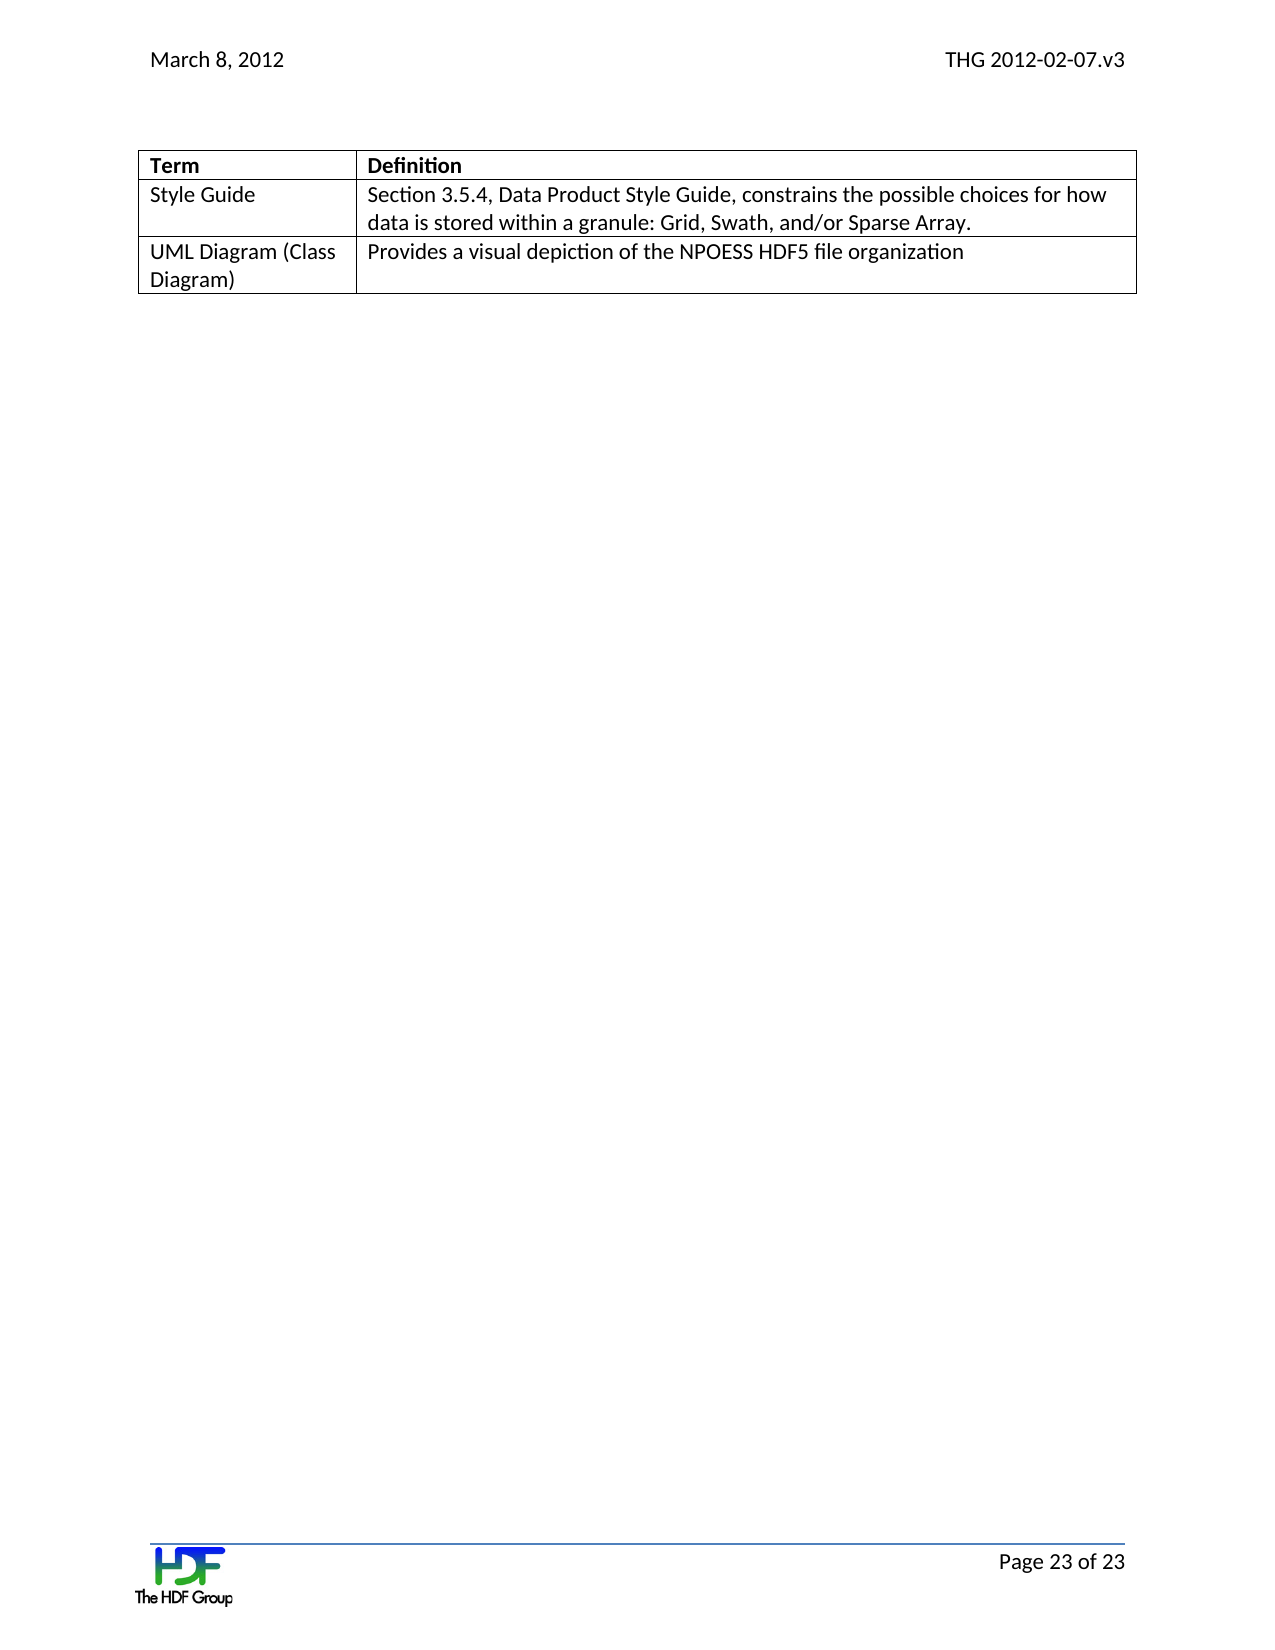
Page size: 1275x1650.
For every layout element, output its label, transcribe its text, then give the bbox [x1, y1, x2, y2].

picture [135, 1547, 233, 1607]
table_cell Section 3.5.4, Data Product Style Guide, constrains the possible choices for how data is stored within a granule: Grid, Swath, and/or Sparse Array. [357, 180, 1136, 236]
table_header Term [139, 151, 356, 179]
table_cell Style Guide [139, 180, 356, 236]
table_cell Provides a visual depiction of the NPOESS HDF5 file organization [357, 237, 1136, 293]
table_header Definition [357, 151, 1136, 179]
table_cell UML Diagram (Class Diagram) [139, 237, 356, 293]
